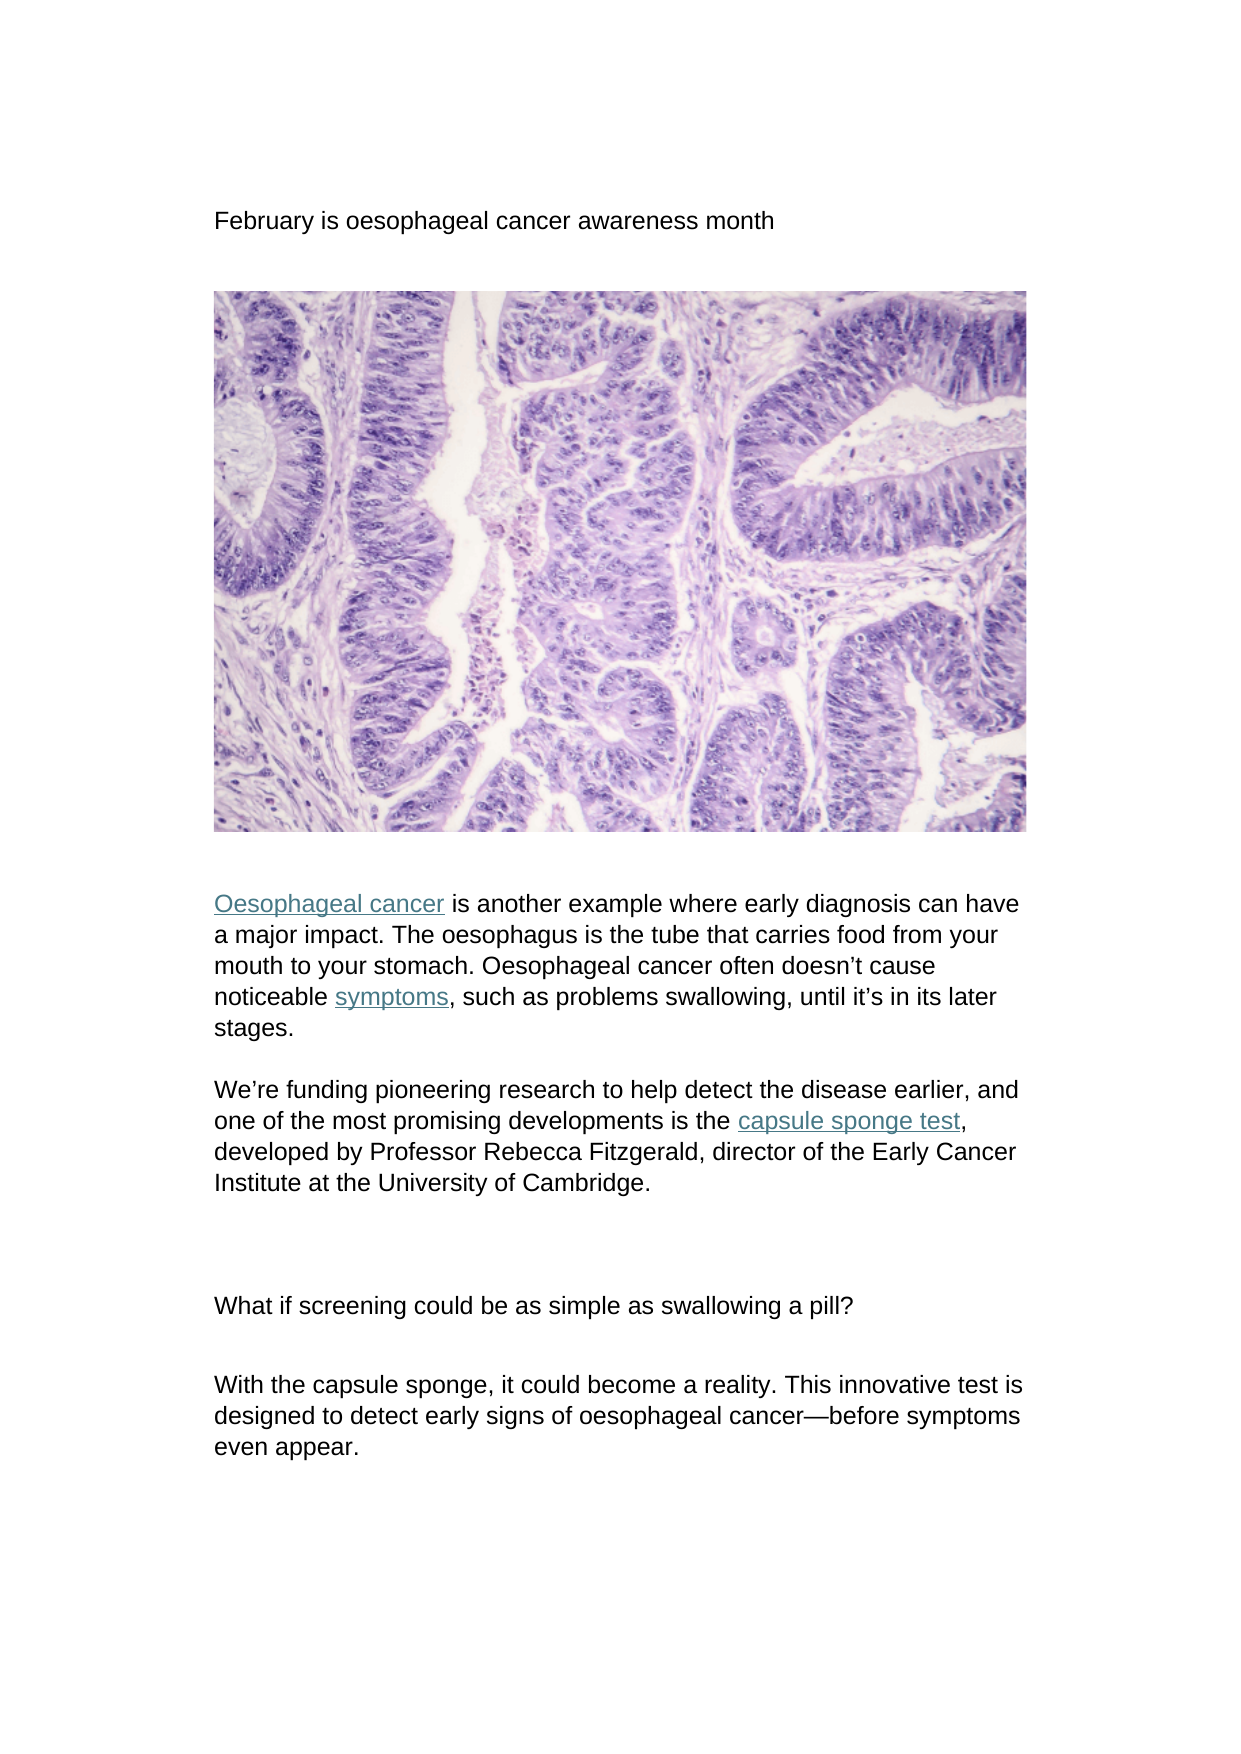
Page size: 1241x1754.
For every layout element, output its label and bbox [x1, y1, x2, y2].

table_header [150, 150, 1090, 292]
picture [213, 291, 1027, 832]
table_header [150, 292, 1090, 851]
